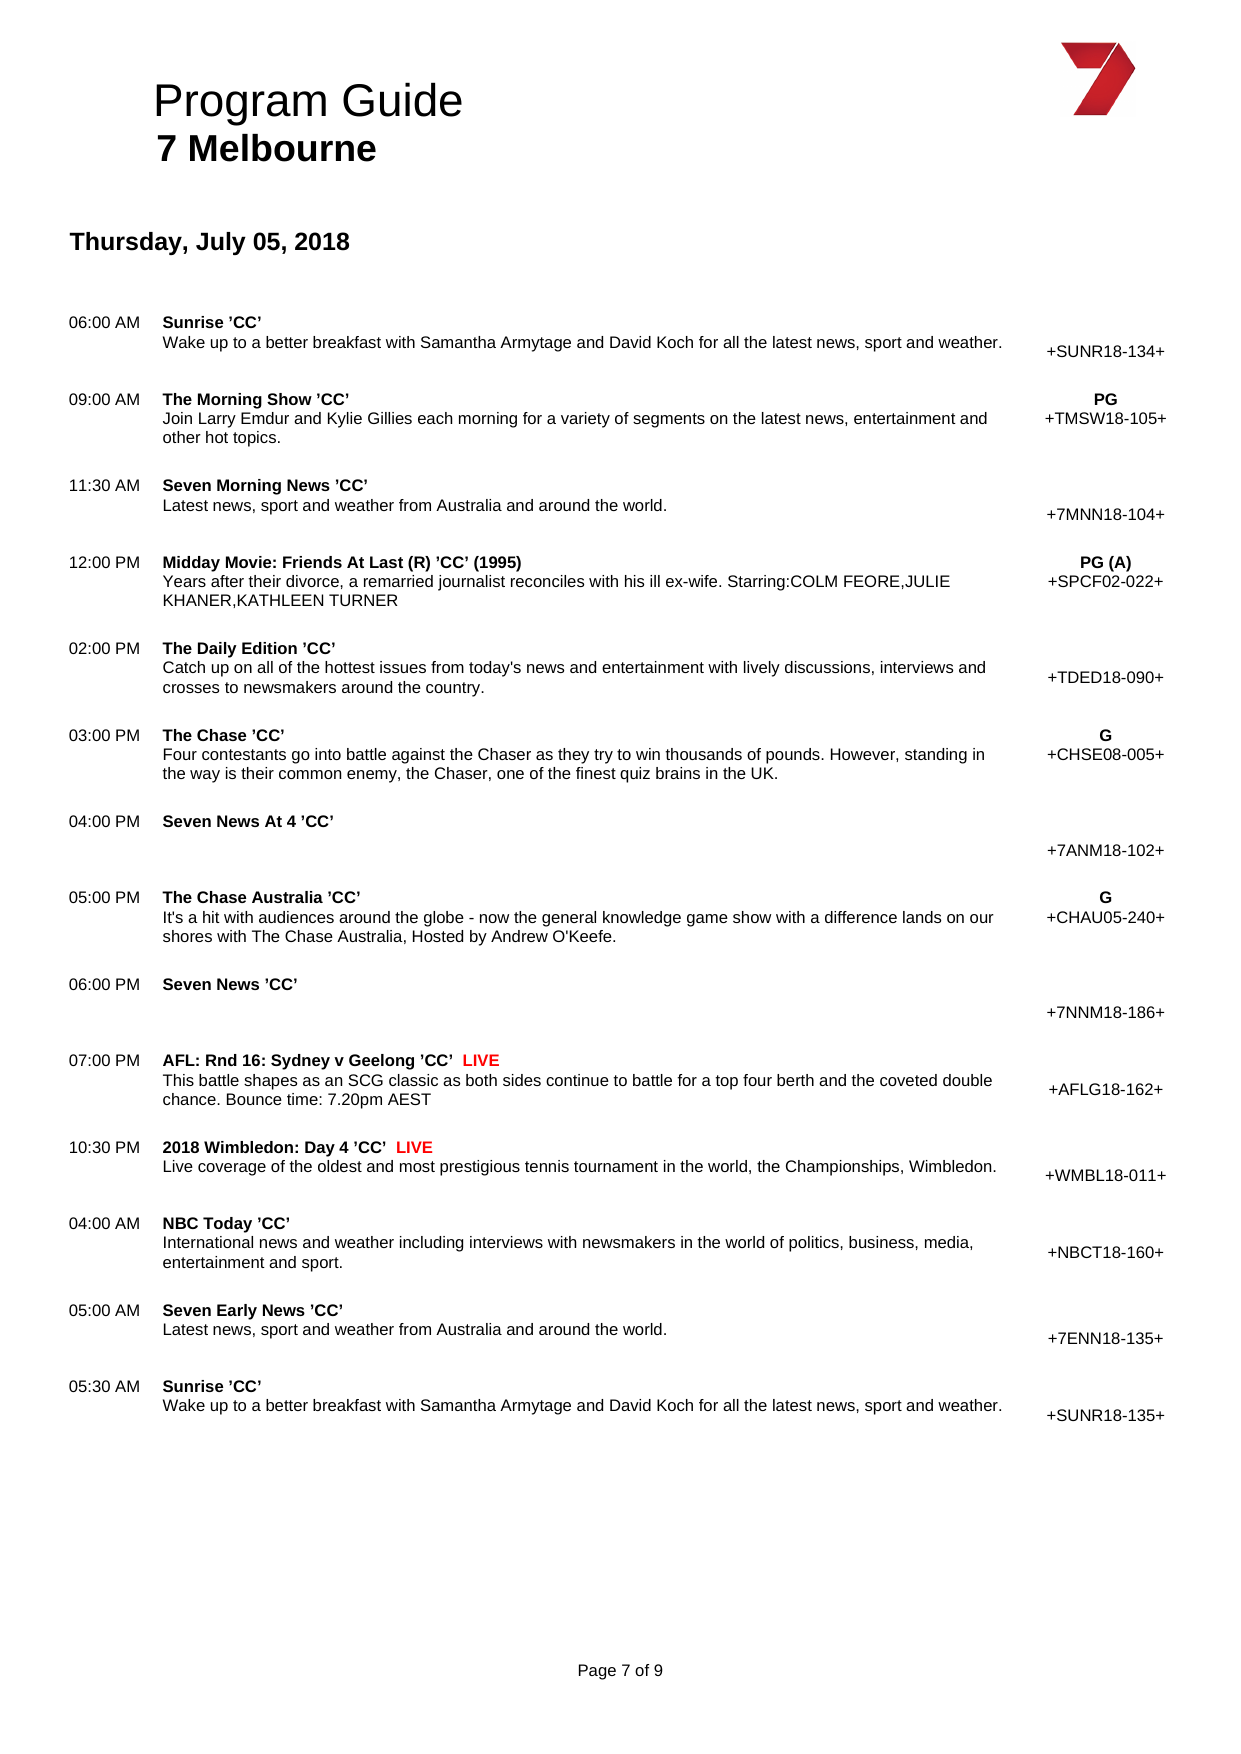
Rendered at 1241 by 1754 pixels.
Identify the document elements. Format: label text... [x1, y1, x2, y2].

table_header 04:00 PM [51, 812, 151, 859]
picture [1059, 41, 1137, 117]
table_header 05:30 AM [51, 1377, 151, 1425]
table_header +SUNR18-134+ [1022, 313, 1189, 361]
table_header The Chase Australia ’CC’ It's a hit with audiences around the globe - now the general knowledge game show with a difference lands on our shores with The Chase Australia, Hosted by Andrew O'Keefe. [151, 888, 1022, 946]
table_header +AFLG18-162+ [1022, 1051, 1189, 1109]
table_header The Daily Edition ’CC’ Catch up on all of the hottest issues from today's news and entertainment with lively discussions, interviews and crosses to newsmakers around the country. [151, 639, 1022, 697]
table_header G +CHAU05-240+ [1022, 888, 1189, 946]
table_header Midday Movie: Friends At Last (R) ’CC’ (1995) Years after their divorce, a remarried journalist reconciles with his ill ex-wife. Starring:COLM FEORE,JULIE KHANER,KATHLEEN TURNER [151, 553, 1022, 610]
table_header +7ENN18-135+ [1022, 1300, 1189, 1348]
table_header 02:00 PM [51, 639, 151, 697]
text Thursday, July 05, 2018 [62, 227, 1178, 256]
table_header Seven News At 4 ’CC’ [151, 812, 1022, 859]
table_header AFL: Rnd 16: Sydney v Geelong ’CC’ LIVE This battle shapes as an SCG classic as both sides continue to battle for a top four berth and the coveted double chance. Bounce time: 7.20pm AEST [151, 1051, 1022, 1109]
table_header 05:00 PM [51, 888, 151, 946]
table_header +7ANM18-102+ [1022, 812, 1189, 859]
table_header 12:00 PM [51, 553, 151, 610]
table_header 05:00 AM [51, 1300, 151, 1348]
table_header PG +TMSW18-105+ [1022, 390, 1189, 447]
table_header +7NNM18-186+ [1022, 975, 1189, 1022]
table_header PG (A) +SPCF02-022+ [1022, 553, 1189, 610]
table_header Seven Early News ’CC’ Latest news, sport and weather from Australia and around the world. [151, 1300, 1022, 1348]
table_header G +CHSE08-005+ [1022, 725, 1189, 783]
table_header The Morning Show ’CC’ Join Larry Emdur and Kylie Gillies each morning for a variety of segments on the latest news, entertainment and other hot topics. [151, 390, 1022, 447]
table_header Sunrise ’CC’ Wake up to a better breakfast with Samantha Armytage and David Koch for all the latest news, sport and weather. [151, 313, 1022, 361]
table_header The Chase ’CC’ Four contestants go into battle against the Chaser as they try to win thousands of pounds. However, standing in the way is their common enemy, the Chaser, one of the finest quiz brains in the UK. [151, 725, 1022, 783]
table_header 03:00 PM [51, 725, 151, 783]
table_header 04:00 AM [51, 1214, 151, 1272]
table_header Seven News ’CC’ [151, 975, 1022, 1022]
table_header +TDED18-090+ [1022, 639, 1189, 697]
table_header 2018 Wimbledon: Day 4 ’CC’ LIVE Live coverage of the oldest and most prestigious tennis tournament in the world, the Championships, Wimbledon. [151, 1138, 1022, 1185]
table_header +NBCT18-160+ [1022, 1214, 1189, 1272]
table_header +WMBL18-011+ [1022, 1138, 1189, 1185]
table_header NBC Today ’CC’ International news and weather including interviews with newsmakers in the world of politics, business, media, entertainment and sport. [151, 1214, 1022, 1272]
table_header +SUNR18-135+ [1022, 1377, 1189, 1425]
table_header 07:00 PM [51, 1051, 151, 1109]
table_header 06:00 PM [51, 975, 151, 1022]
table_header +7MNN18-104+ [1022, 476, 1189, 524]
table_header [151, 1377, 1022, 1425]
table_header 10:30 PM [51, 1138, 151, 1185]
table_header 06:00 AM [51, 313, 151, 361]
table_header 09:00 AM [51, 390, 151, 447]
table_header 11:30 AM [51, 476, 151, 524]
table_header Seven Morning News ’CC’ Latest news, sport and weather from Australia and around the world. [151, 476, 1022, 524]
